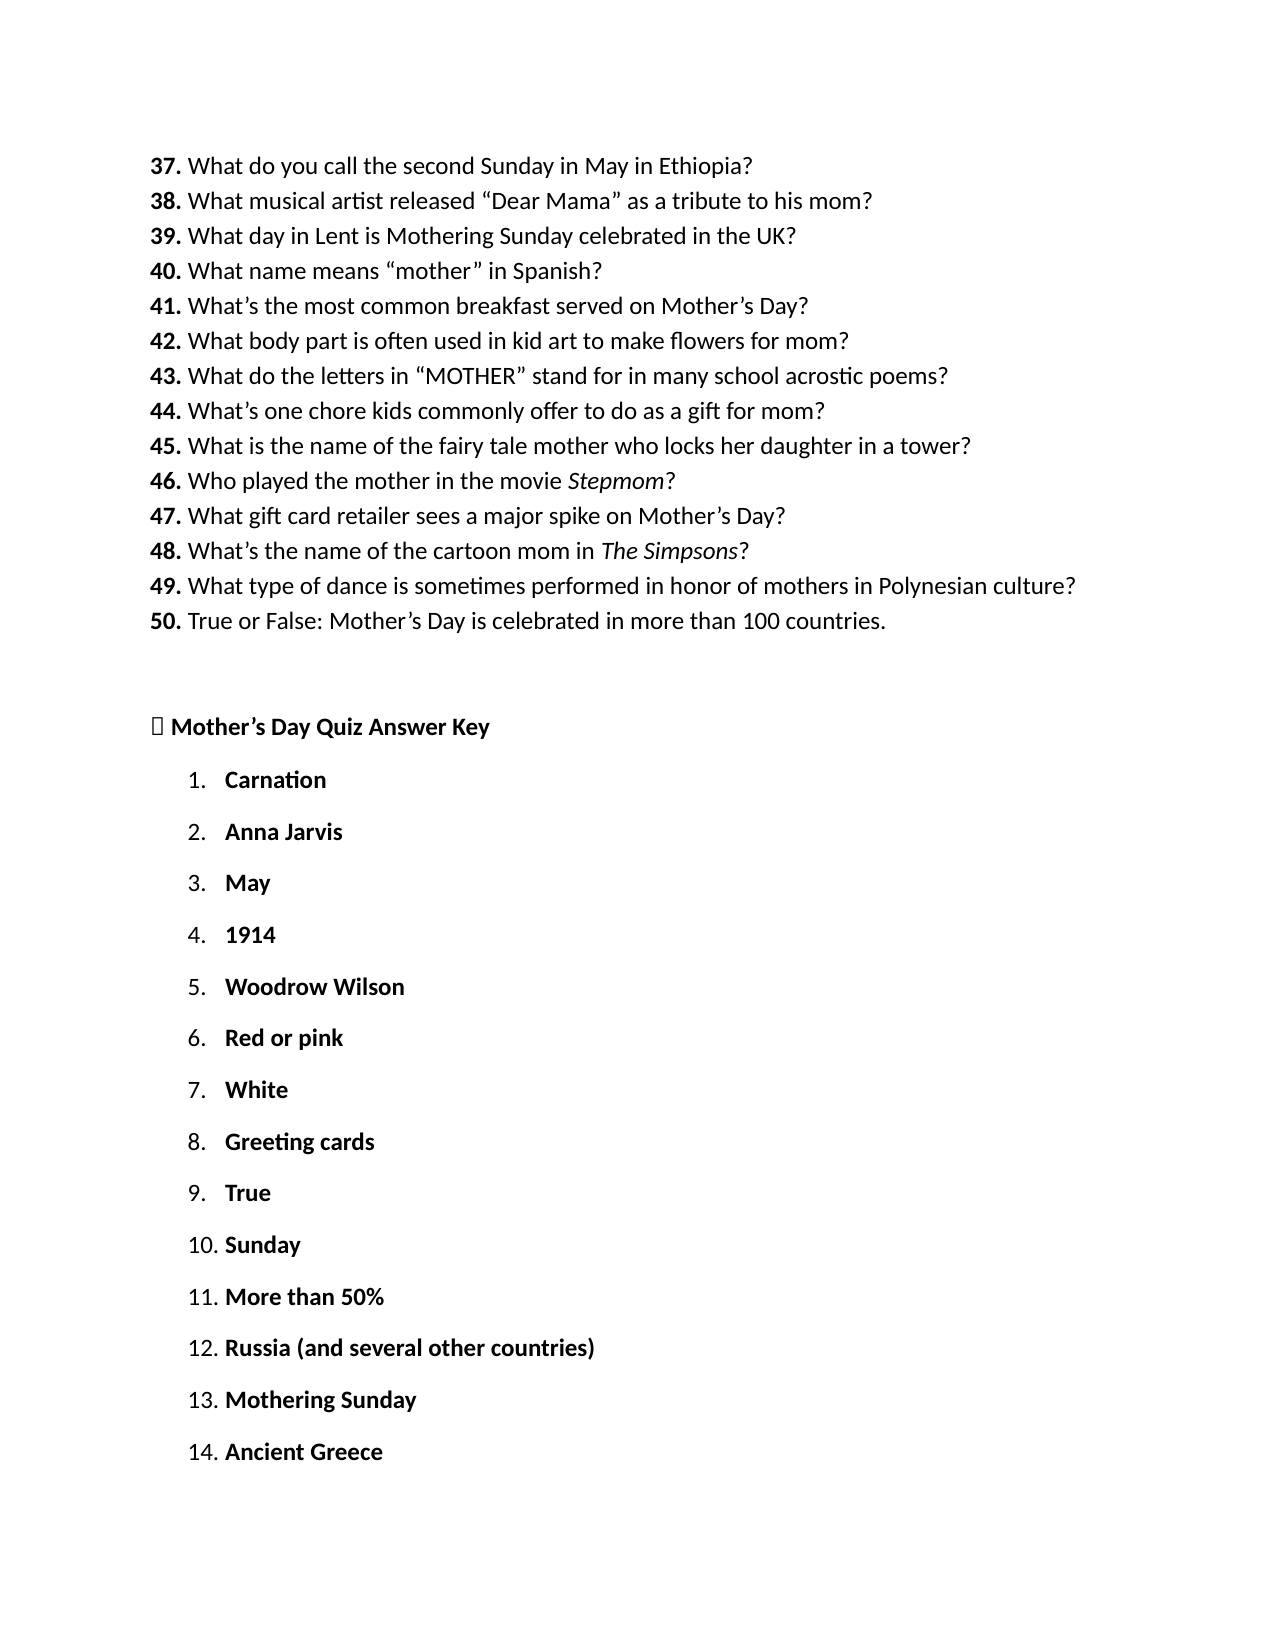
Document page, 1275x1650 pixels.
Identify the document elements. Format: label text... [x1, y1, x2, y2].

list Russia (and several other countries) [187, 1332, 1125, 1363]
text 🌷 Mother’s Day Quiz Answer Key [150, 708, 1125, 742]
list May [187, 867, 1125, 898]
list 1914 [187, 919, 1125, 950]
list Ancient Greece [187, 1436, 1125, 1466]
list Carnation [187, 764, 1125, 795]
list Anna Jarvis [187, 816, 1125, 846]
list True [187, 1177, 1125, 1208]
list Red or pink [187, 1022, 1125, 1053]
list Mothering Sunday [187, 1384, 1125, 1415]
list Woodrow Wilson [187, 971, 1125, 1001]
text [150, 150, 1125, 636]
list More than 50% [187, 1281, 1125, 1311]
list White [187, 1074, 1125, 1105]
list Greeting cards [187, 1126, 1125, 1156]
list Sunday [187, 1229, 1125, 1260]
